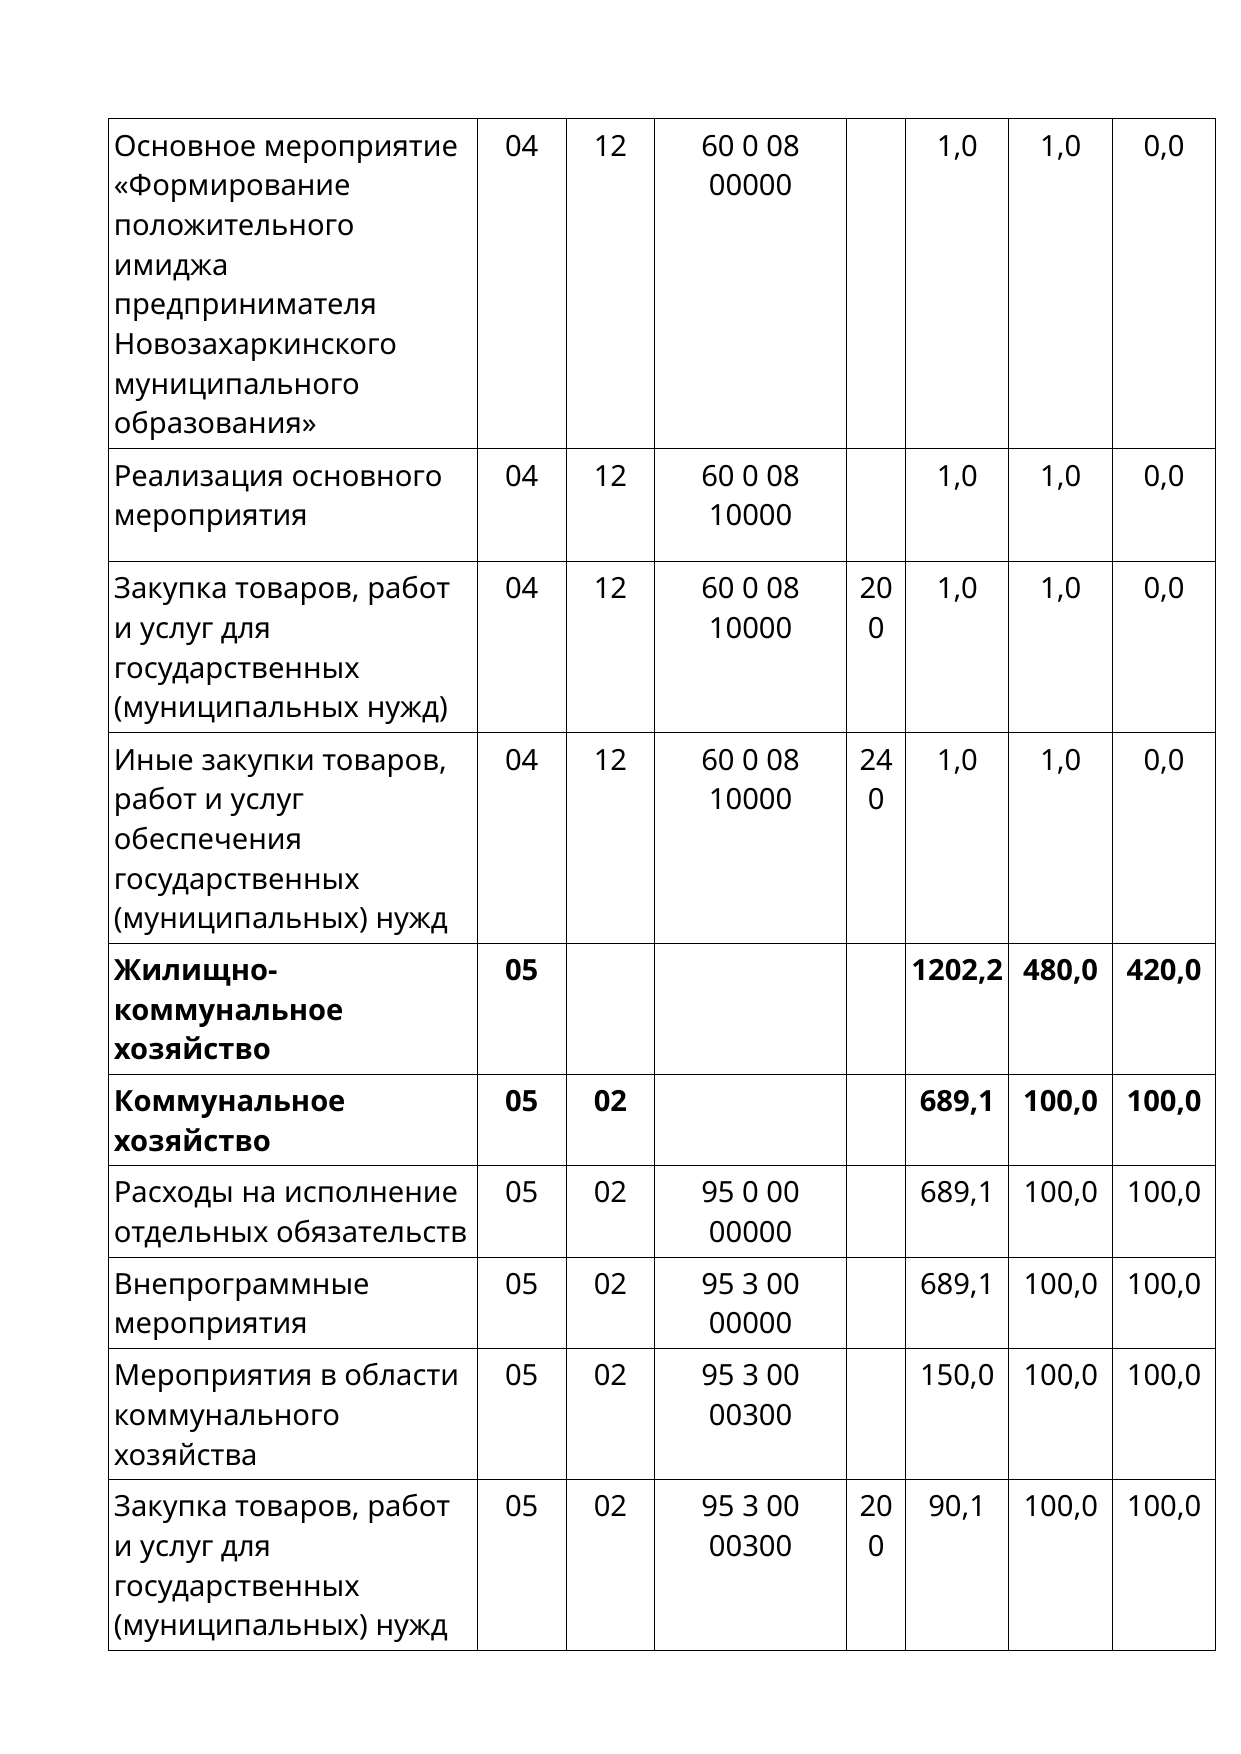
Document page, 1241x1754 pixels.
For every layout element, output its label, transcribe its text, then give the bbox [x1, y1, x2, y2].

table_cell 1,0 [906, 562, 1008, 732]
table_cell Мероприятия в области коммунального хозяйства [109, 1349, 477, 1479]
table_cell 05 [478, 1258, 566, 1348]
table_cell 12 [567, 562, 654, 732]
table_cell [847, 449, 905, 561]
table_cell [847, 1075, 905, 1165]
table_cell 100,0 [1113, 1480, 1215, 1650]
table_cell 1,0 [1009, 733, 1112, 943]
table_cell 0,0 [1113, 449, 1215, 561]
table_cell 1,0 [1009, 119, 1112, 448]
table_cell 0,0 [1113, 733, 1215, 943]
table_cell 02 [567, 1349, 654, 1479]
table_cell 60 0 08 00000 [655, 119, 846, 448]
table_cell 100,0 [1113, 1258, 1215, 1348]
table_cell [655, 944, 846, 1074]
table_cell Иные закупки товаров, работ и услуг обеспечения государственных (муниципальных) нужд [109, 733, 477, 943]
table_cell 1202,2 [906, 944, 1008, 1074]
table_cell [847, 1166, 905, 1257]
table_cell 95 3 00 00300 [655, 1349, 846, 1479]
table_cell 100,0 [1009, 1166, 1112, 1257]
table_cell 100,0 [1009, 1349, 1112, 1479]
table_cell 02 [567, 1258, 654, 1348]
table_cell 0,0 [1113, 562, 1215, 732]
table_cell 100,0 [1009, 1075, 1112, 1165]
table_cell 1,0 [906, 119, 1008, 448]
table_cell 60 0 08 10000 [655, 562, 846, 732]
table_cell 05 [478, 1166, 566, 1257]
table_cell 12 [567, 119, 654, 448]
table_cell [847, 1349, 905, 1479]
table_cell 1,0 [906, 733, 1008, 943]
table_cell 1,0 [1009, 449, 1112, 561]
table_cell 02 [567, 1166, 654, 1257]
table_cell 60 0 08 10000 [655, 733, 846, 943]
table_cell [847, 1258, 905, 1348]
table_cell 90,1 [906, 1480, 1008, 1650]
table_cell 04 [478, 119, 566, 448]
table_cell 689,1 [906, 1075, 1008, 1165]
table_cell [655, 1075, 846, 1165]
table_cell 95 3 00 00000 [655, 1258, 846, 1348]
table_cell 689,1 [906, 1166, 1008, 1257]
table_cell 200 [847, 562, 905, 732]
table_cell 1,0 [1009, 562, 1112, 732]
table_cell Жилищно-коммунальное хозяйство [109, 944, 477, 1074]
table_cell 240 [847, 733, 905, 943]
table_cell 12 [567, 449, 654, 561]
table_cell 100,0 [1113, 1075, 1215, 1165]
table_cell 1,0 [906, 449, 1008, 561]
table_cell 05 [478, 1480, 566, 1650]
table_cell 05 [478, 1075, 566, 1165]
table_cell 02 [567, 1075, 654, 1165]
table_cell Реализация основного мероприятия [109, 449, 477, 561]
table_cell 02 [567, 1480, 654, 1650]
table_cell Внепрограммные мероприятия [109, 1258, 477, 1348]
table_cell 100,0 [1113, 1349, 1215, 1479]
table_cell Закупка товаров, работ и услуг для государственных (муниципальных) нужд [109, 1480, 477, 1650]
table_cell [567, 944, 654, 1074]
table_cell [847, 119, 905, 448]
table_cell 420,0 [1113, 944, 1215, 1074]
table_cell 100,0 [1009, 1480, 1112, 1650]
table_cell 60 0 08 10000 [655, 449, 846, 561]
table_cell Основное мероприятие «Формирование положительного имиджа предпринимателя Новозахаркинского муниципального образования» [109, 119, 477, 448]
table_cell 04 [478, 562, 566, 732]
table_cell 100,0 [1113, 1166, 1215, 1257]
table_cell Коммунальное хозяйство [109, 1075, 477, 1165]
table_cell 689,1 [906, 1258, 1008, 1348]
table_cell 0,0 [1113, 119, 1215, 448]
table_cell Закупка товаров, работ и услуг для государственных (муниципальных нужд) [109, 562, 477, 732]
table_cell 05 [478, 1349, 566, 1479]
table_cell 150,0 [906, 1349, 1008, 1479]
table_cell 04 [478, 733, 566, 943]
table_cell 95 3 00 00300 [655, 1480, 846, 1650]
table_cell 100,0 [1009, 1258, 1112, 1348]
table_cell 04 [478, 449, 566, 561]
table_cell [847, 944, 905, 1074]
table_cell Расходы на исполнение отдельных обязательств [109, 1166, 477, 1257]
table_cell 12 [567, 733, 654, 943]
table_cell 480,0 [1009, 944, 1112, 1074]
table_cell 200 [847, 1480, 905, 1650]
table_cell 05 [478, 944, 566, 1074]
table_cell 95 0 00 00000 [655, 1166, 846, 1257]
